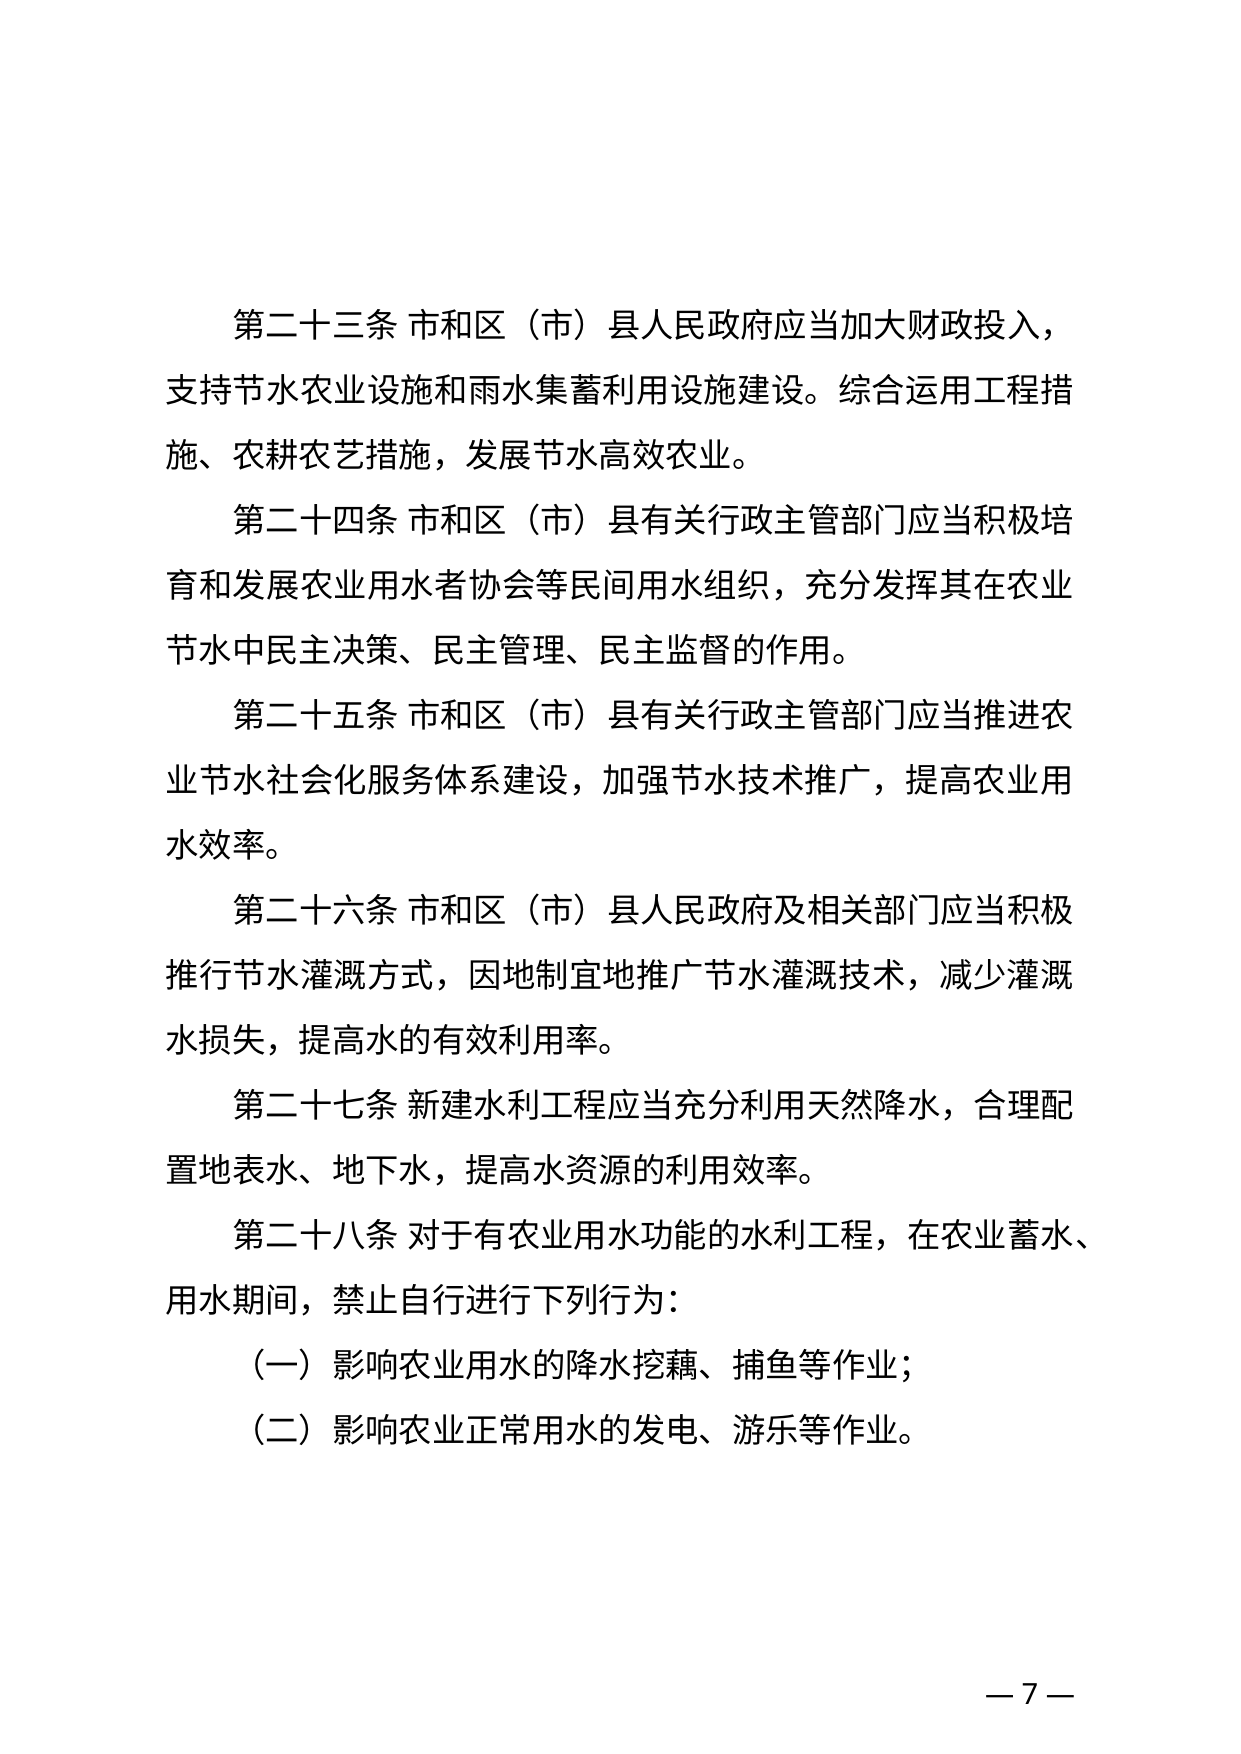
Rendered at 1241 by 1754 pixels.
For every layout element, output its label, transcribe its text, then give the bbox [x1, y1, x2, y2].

text 第二十三条 市和区（市）县人民政府应当加大财政投入，支持节水农业设施和雨水集蓄利用设施建设。综合运用工程措施、农耕农艺措施，发展节水高效农业。 [165, 291, 1075, 486]
text （一）影响农业用水的降水挖藕、捕鱼等作业； [165, 1331, 1075, 1396]
text （二）影响农业正常用水的发电、游乐等作业。 [165, 1396, 1075, 1461]
text 第二十八条 对于有农业用水功能的水利工程，在农业蓄水、用水期间，禁止自行进行下列行为： [165, 1201, 1075, 1331]
text 第二十五条 市和区（市）县有关行政主管部门应当推进农业节水社会化服务体系建设，加强节水技术推广，提高农业用水效率。 [165, 681, 1075, 876]
text 第二十四条 市和区（市）县有关行政主管部门应当积极培育和发展农业用水者协会等民间用水组织，充分发挥其在农业节水中民主决策、民主管理、民主监督的作用。 [165, 486, 1075, 681]
text 第二十六条 市和区（市）县人民政府及相关部门应当积极推行节水灌溉方式，因地制宜地推广节水灌溉技术，减少灌溉水损失，提高水的有效利用率。 [165, 876, 1075, 1071]
text 第二十七条 新建水利工程应当充分利用天然降水，合理配置地表水、地下水，提高水资源的利用效率。 [165, 1071, 1075, 1201]
